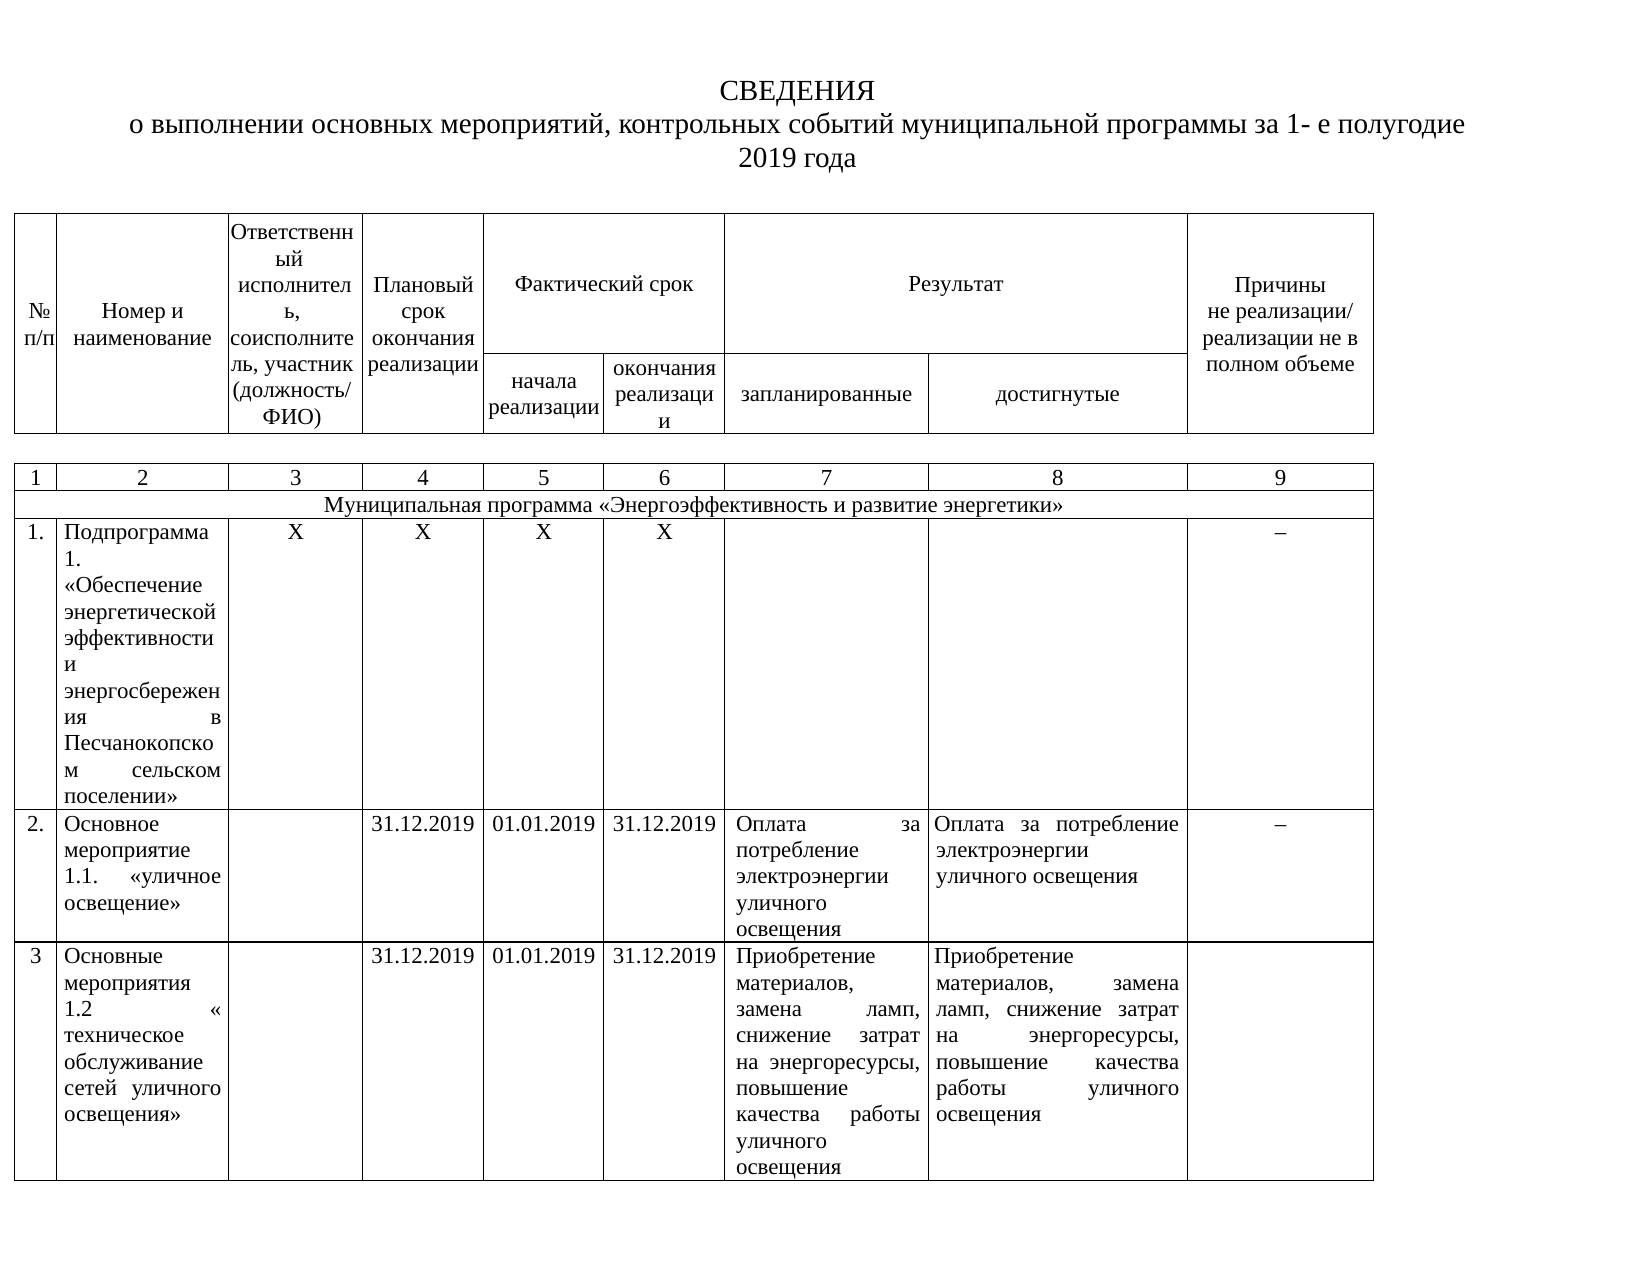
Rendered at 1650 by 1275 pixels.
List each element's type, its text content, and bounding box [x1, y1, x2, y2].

table_cell [929, 519, 1187, 808]
table_cell 3 [15, 943, 56, 1179]
table_header Результат [725, 214, 1187, 353]
table_cell начала реализации [484, 354, 603, 433]
table_cell окончания реализации [604, 354, 724, 433]
table_cell Основные мероприятия 1.2 « техническое обслуживание сетей уличного освещения» [57, 943, 228, 1179]
table_header 2 [57, 464, 228, 490]
table_cell X [363, 519, 483, 808]
table_cell Приобретение материалов, замена ламп, снижение затрат на энергоресурсы, повышение качества работы уличного освещения [725, 943, 928, 1179]
table_cell X [604, 519, 724, 808]
table_cell Муниципальная программа «Энергоэффективность и развитие энергетики» [15, 491, 1373, 518]
text СВЕДЕНИЯ [118, 73, 1477, 107]
table_cell 31.12.2019 [604, 810, 724, 941]
table_header 7 [725, 464, 928, 490]
table_cell 1. [15, 519, 56, 808]
table_cell Подпрограмма 1. «Обеспечение энергетической эффективности и энергосбережения в Песчанокопском сельском поселении» [57, 519, 228, 808]
table_header Причины не реализации/ реализации не в полном объеме [1188, 214, 1373, 433]
table_cell – [1188, 519, 1373, 808]
table_header 9 [1188, 464, 1373, 490]
table_cell [229, 943, 362, 1179]
table_cell Основное мероприятие 1.1. «уличное освещение» [57, 810, 228, 941]
table_cell достигнутые [929, 354, 1187, 433]
table_cell X [229, 519, 362, 808]
table_cell X [484, 519, 603, 808]
table_cell 01.01.2019 [484, 943, 603, 1179]
table_cell 2. [15, 810, 56, 941]
table_header 4 [363, 464, 483, 490]
table_cell запланированные [725, 354, 928, 433]
table_cell – [1188, 810, 1373, 941]
table_cell Приобретение материалов, замена ламп, снижение затрат на энергоресурсы, повышение качества работы уличного освещения [929, 943, 1187, 1179]
table_cell 31.12.2019 [604, 943, 724, 1179]
table_header Номер и наименование [57, 214, 228, 433]
table_header Плановый срок окончания реализации [363, 214, 483, 433]
table_cell 01.01.2019 [484, 810, 603, 941]
table_header 8 [929, 464, 1187, 490]
table_cell Оплата за потребление электроэнергии уличного освещения [929, 810, 1187, 941]
table_cell 31.12.2019 [363, 943, 483, 1179]
table_header Ответственный исполнитель, соисполнитель, участник (должность/ ФИО) [229, 214, 362, 433]
table_header 6 [604, 464, 724, 490]
table_header № п/п [15, 214, 56, 433]
table_cell Оплата за потребление электроэнергии уличного освещения [725, 810, 928, 941]
table_cell [1188, 943, 1373, 1179]
table_header 3 [229, 464, 362, 490]
text о выполнении основных мероприятий, контрольных событий муниципальной программы за 1- е полугодие 2019 года [118, 107, 1477, 174]
table_cell 31.12.2019 [363, 810, 483, 941]
table_header 5 [484, 464, 603, 490]
table_cell [229, 810, 362, 941]
table_header Фактический срок [484, 214, 724, 353]
table_cell [725, 519, 928, 808]
table_header 1 [15, 464, 56, 490]
